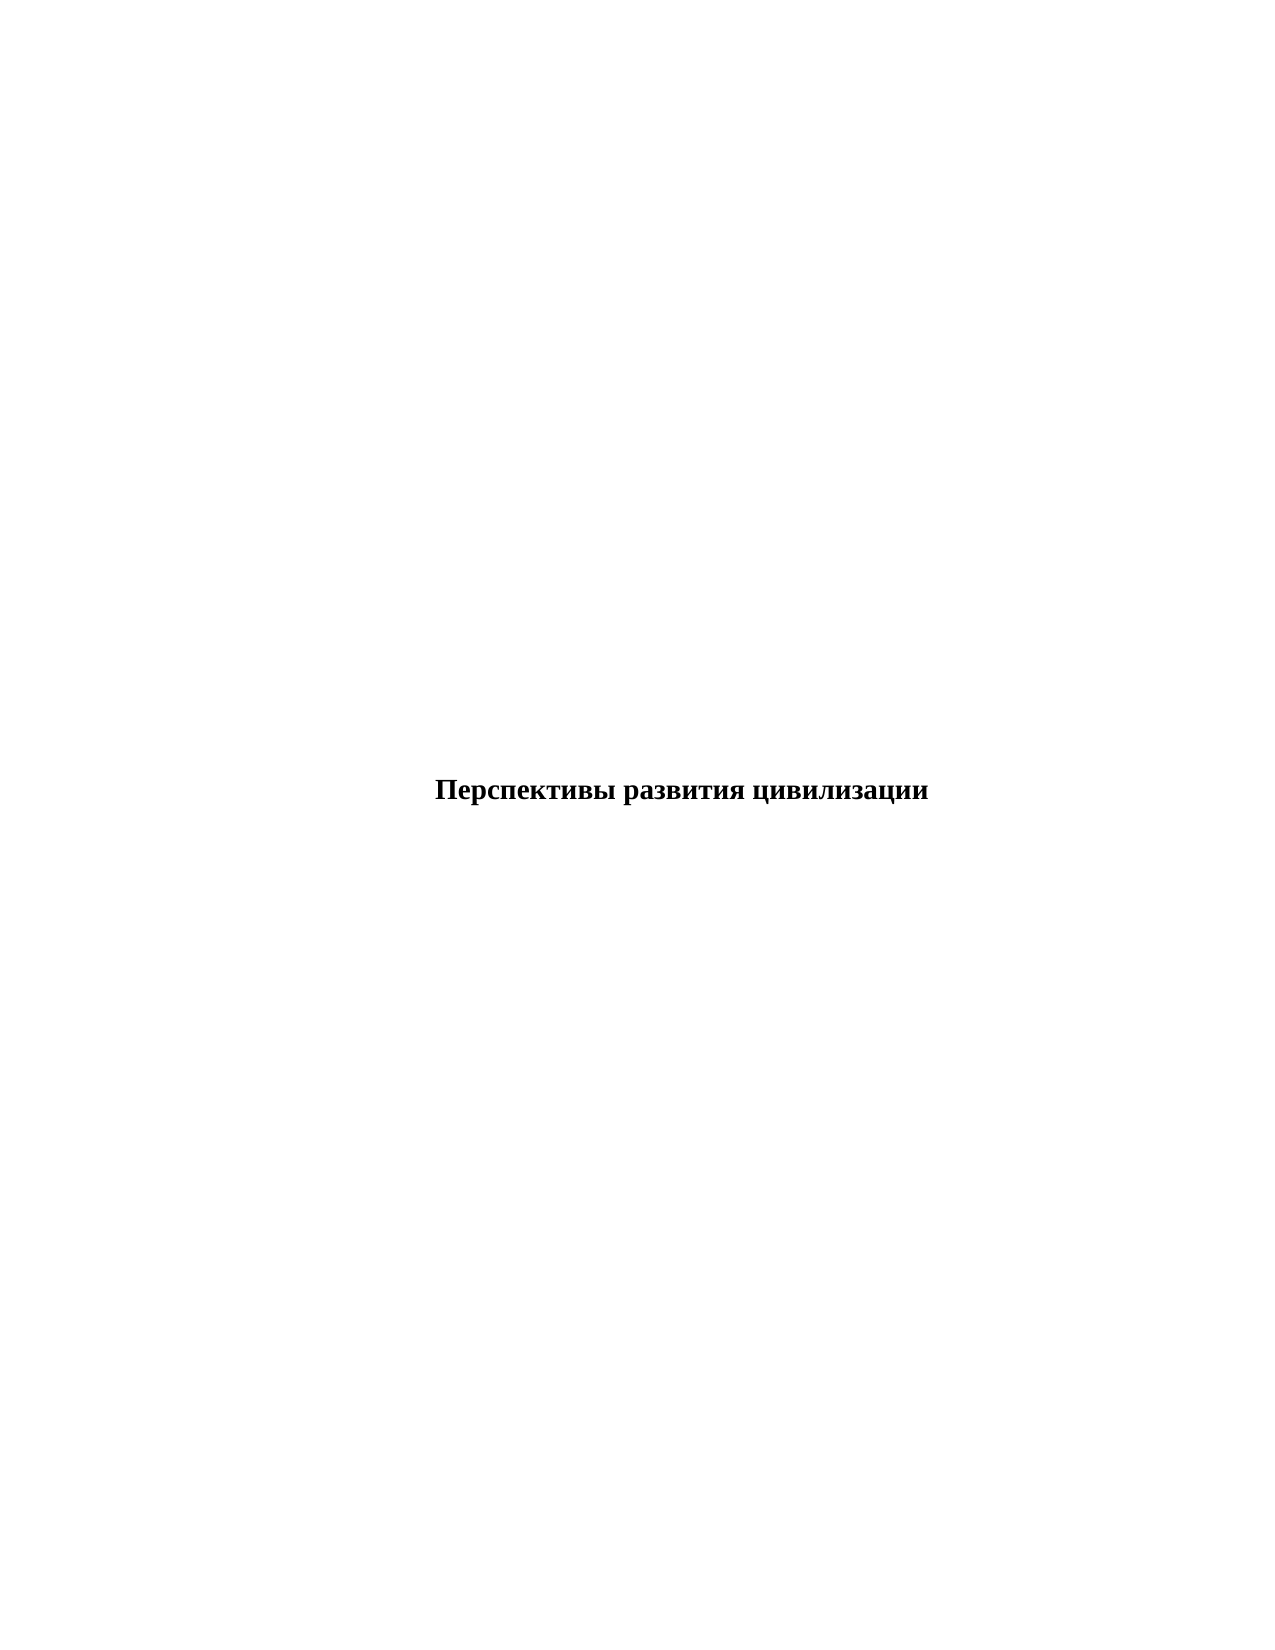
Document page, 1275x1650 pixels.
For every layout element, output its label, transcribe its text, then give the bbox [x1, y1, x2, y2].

text Перспективы развития цивилизации [177, 772, 1186, 806]
